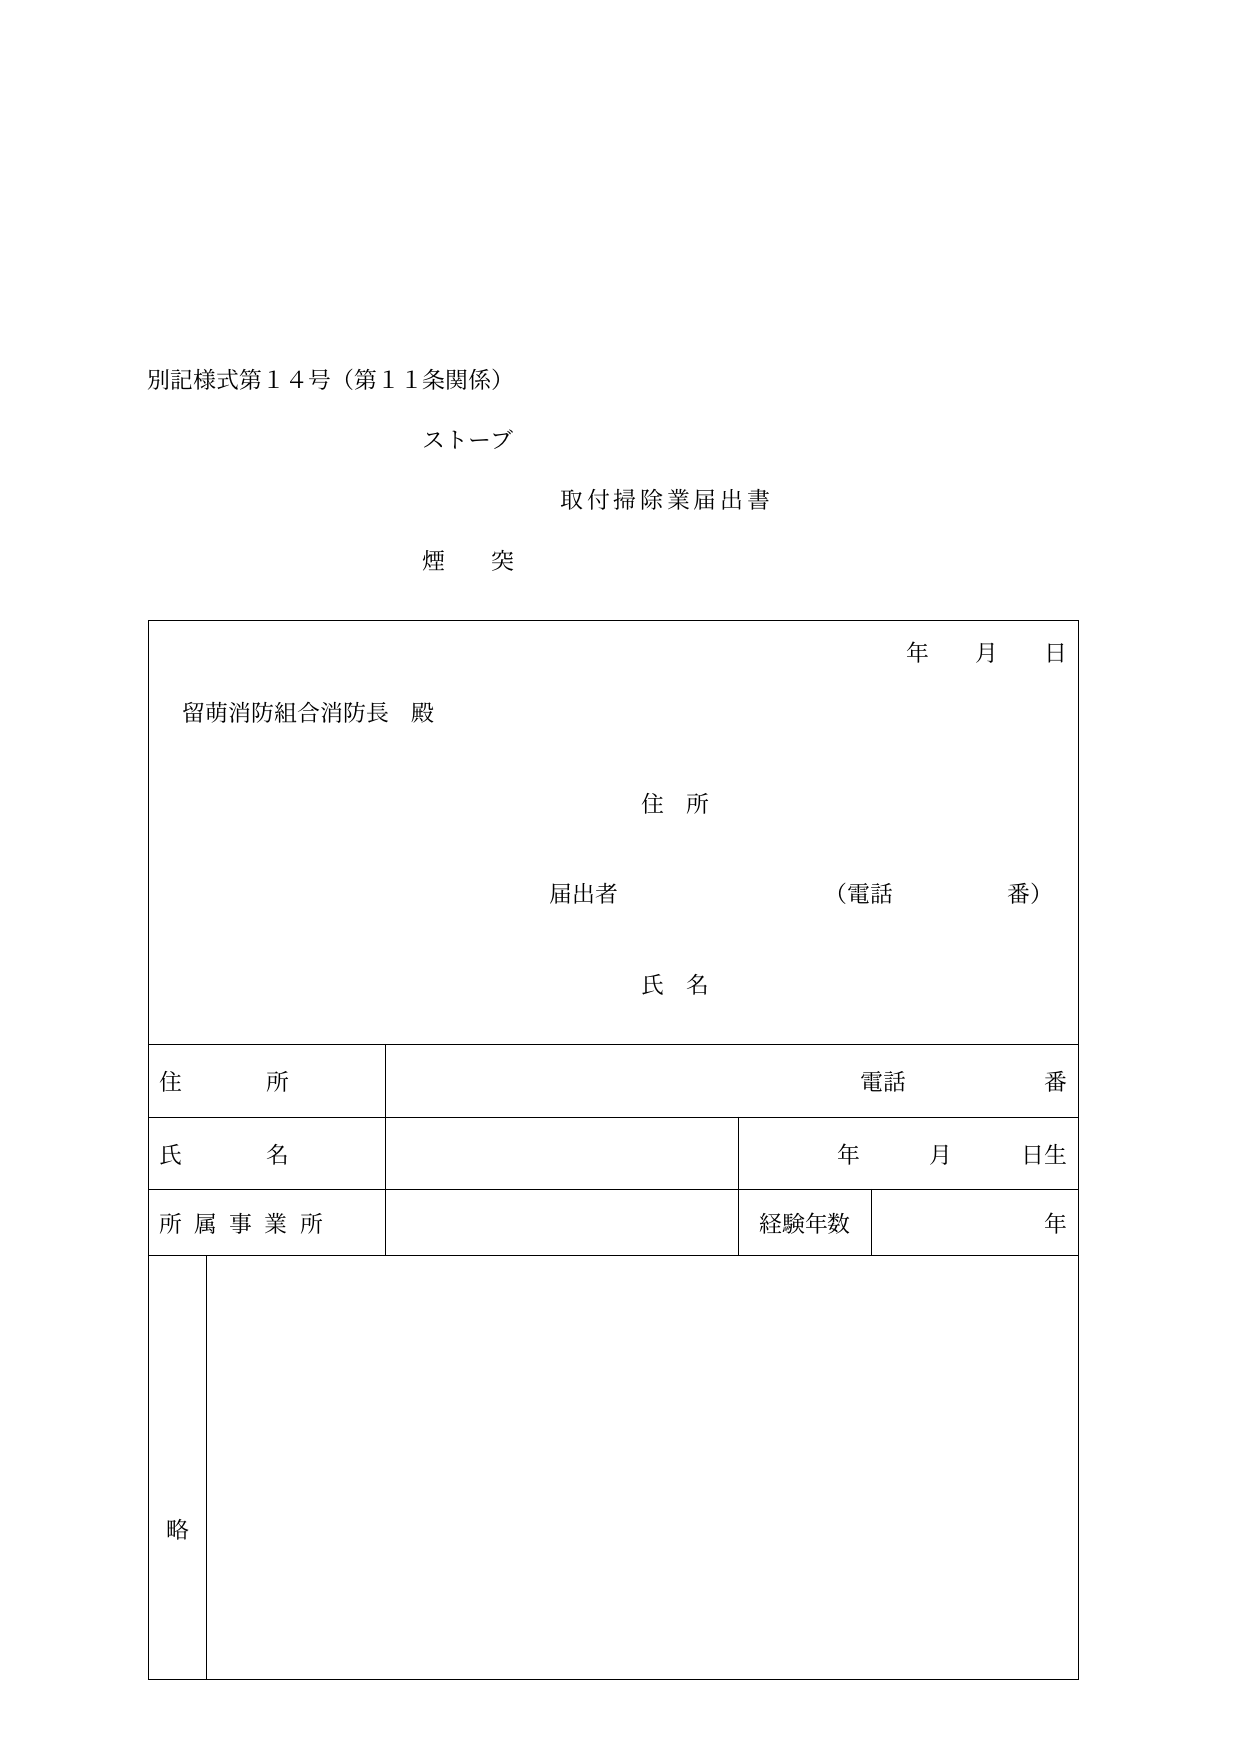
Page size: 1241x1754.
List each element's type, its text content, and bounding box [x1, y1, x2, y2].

table_cell 所属事業所 [149, 1190, 385, 1255]
text 煙 突 [148, 529, 1092, 590]
table_cell 住所 [149, 1045, 385, 1117]
table_cell 年 月 日生 [739, 1118, 1078, 1189]
table_cell 経験年数 [739, 1190, 871, 1255]
table_cell 氏名 [149, 1118, 385, 1189]
text 別記様式第１４号（第１１条関係） [148, 348, 1092, 408]
table_cell 電話 番 [386, 1045, 1078, 1117]
text ストーブ [148, 408, 1092, 469]
text 取付掃除業届出書 [148, 469, 1092, 529]
table_cell [207, 1256, 1078, 1679]
table_cell [386, 1118, 738, 1189]
table_header 年 月 日 留萌消防組合消防長 殿 住 所 届出者 （電話 番） 氏 名 [149, 621, 1078, 1044]
table_cell 略 歴 [149, 1256, 206, 1679]
table_cell 年 [872, 1190, 1078, 1255]
table_cell [386, 1190, 738, 1255]
